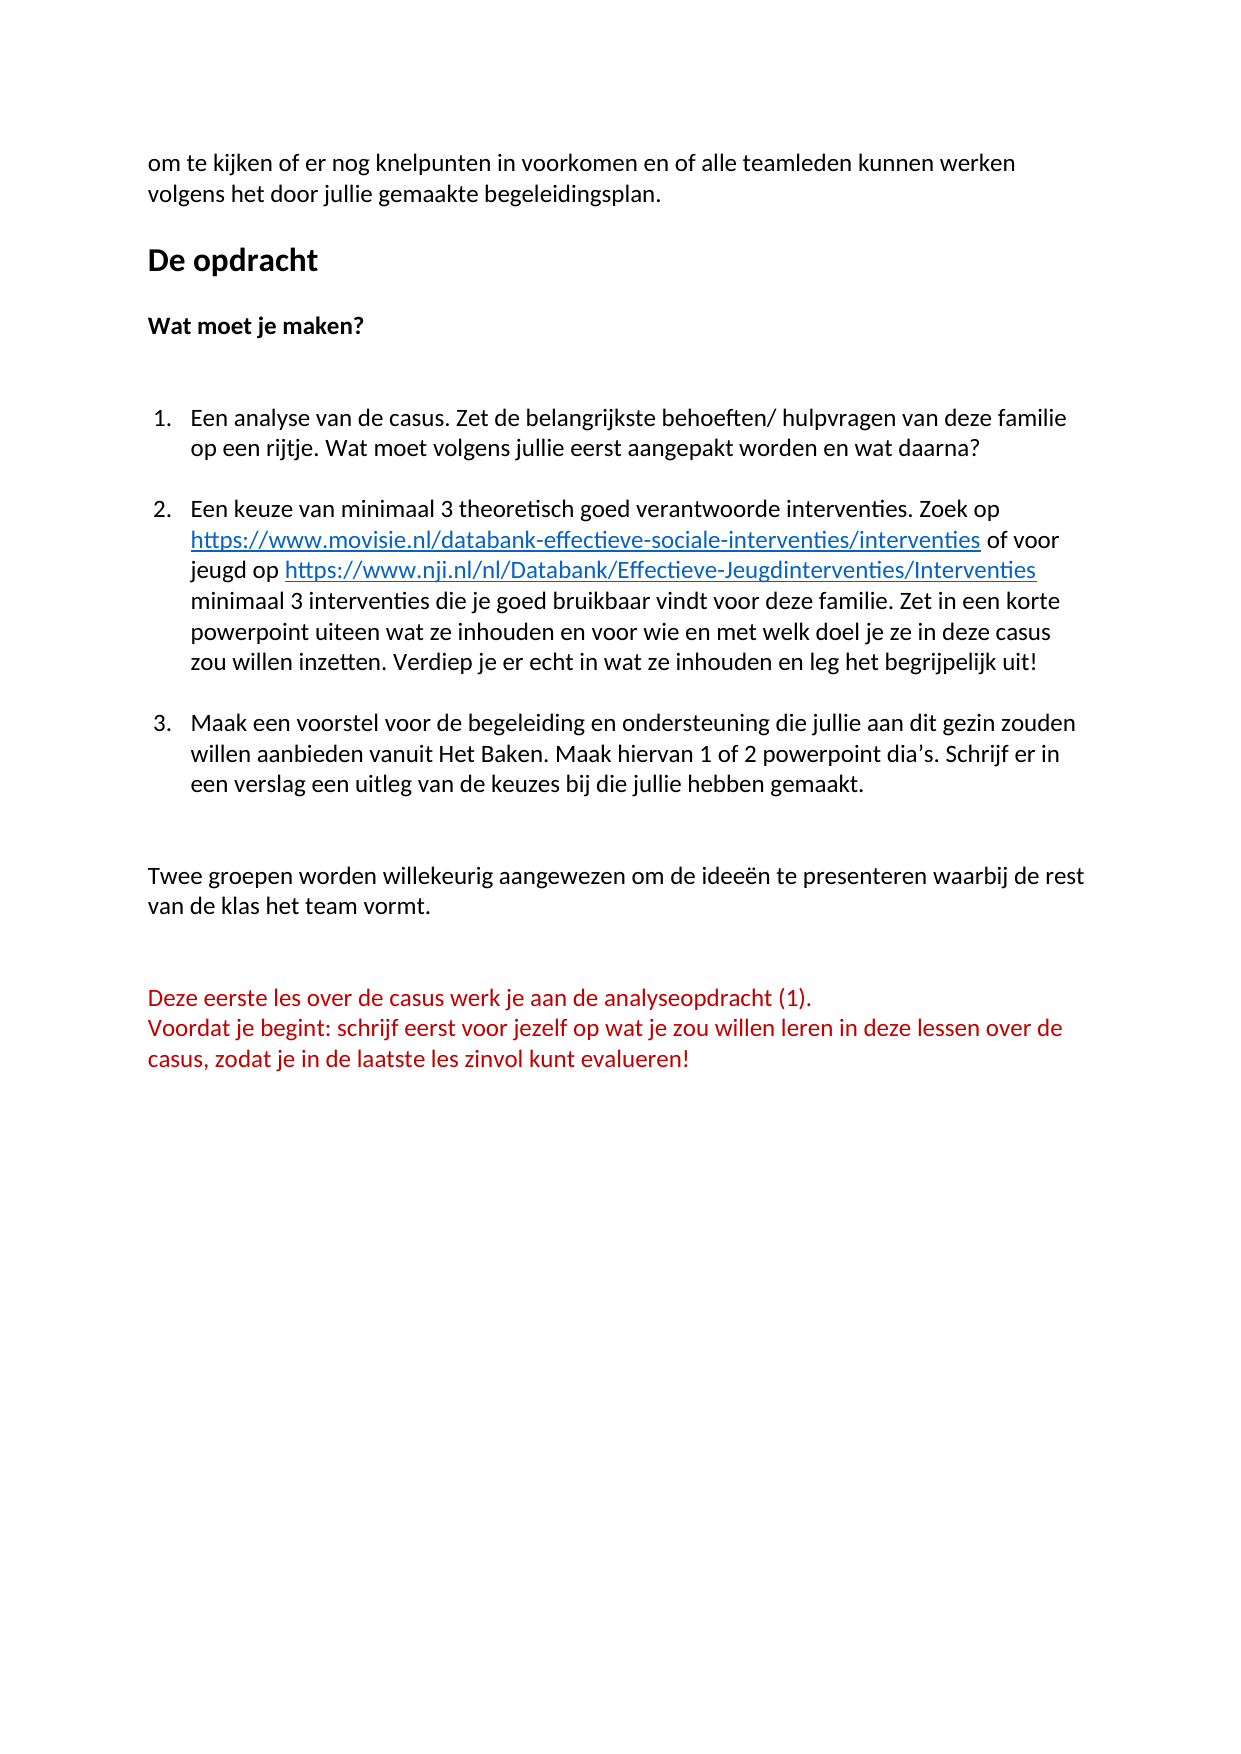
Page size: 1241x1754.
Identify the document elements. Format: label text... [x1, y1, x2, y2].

list minimaal 3 interventies die je goed bruikbaar vindt voor deze familie. Zet in een korte powerpoint uiteen wat ze inhouden en voor wie en met welk doel je ze in deze casus zou willen inzetten. Verdiep je er echt in wat ze inhouden en leg het begrijpelijk uit! [190, 585, 1093, 677]
list Een keuze van minimaal 3 theoretisch goed verantwoorde interventies. Zoek op https://www.movisie.nl/databank-effectieve-sociale-interventies/interventies of voor jeugd op https://www.nji.nl/nl/Databank/Effectieve-Jeugdinterventies/Interventies [153, 493, 1093, 585]
list Maak een voorstel voor de begeleiding en ondersteuning die jullie aan dit gezin zouden willen aanbieden vanuit Het Baken. Maak hiervan 1 of 2 powerpoint dia’s. Schrijf er in een verslag een uitleg van de keuzes bij die jullie hebben gemaakt. [153, 707, 1093, 799]
text De opdracht [148, 239, 1093, 280]
text Wat moet je maken? [148, 310, 1093, 341]
list Een analyse van de casus. Zet de belangrijkste behoeften/ hulpvragen van deze familie op een rijtje. Wat moet volgens jullie eerst aangepakt worden en wat daarna? [153, 402, 1093, 463]
text Voordat je begint: schrijf eerst voor jezelf op wat je zou willen leren in deze lessen over de casus, zodat je in de laatste les zinvol kunt evalueren! [148, 1012, 1093, 1073]
text Twee groepen worden willekeurig aangewezen om de ideeën te presenteren waarbij de rest van de klas het team vormt. [148, 860, 1093, 921]
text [148, 148, 1093, 209]
text Deze eerste les over de casus werk je aan de analyseopdracht (1). [148, 982, 1093, 1012]
